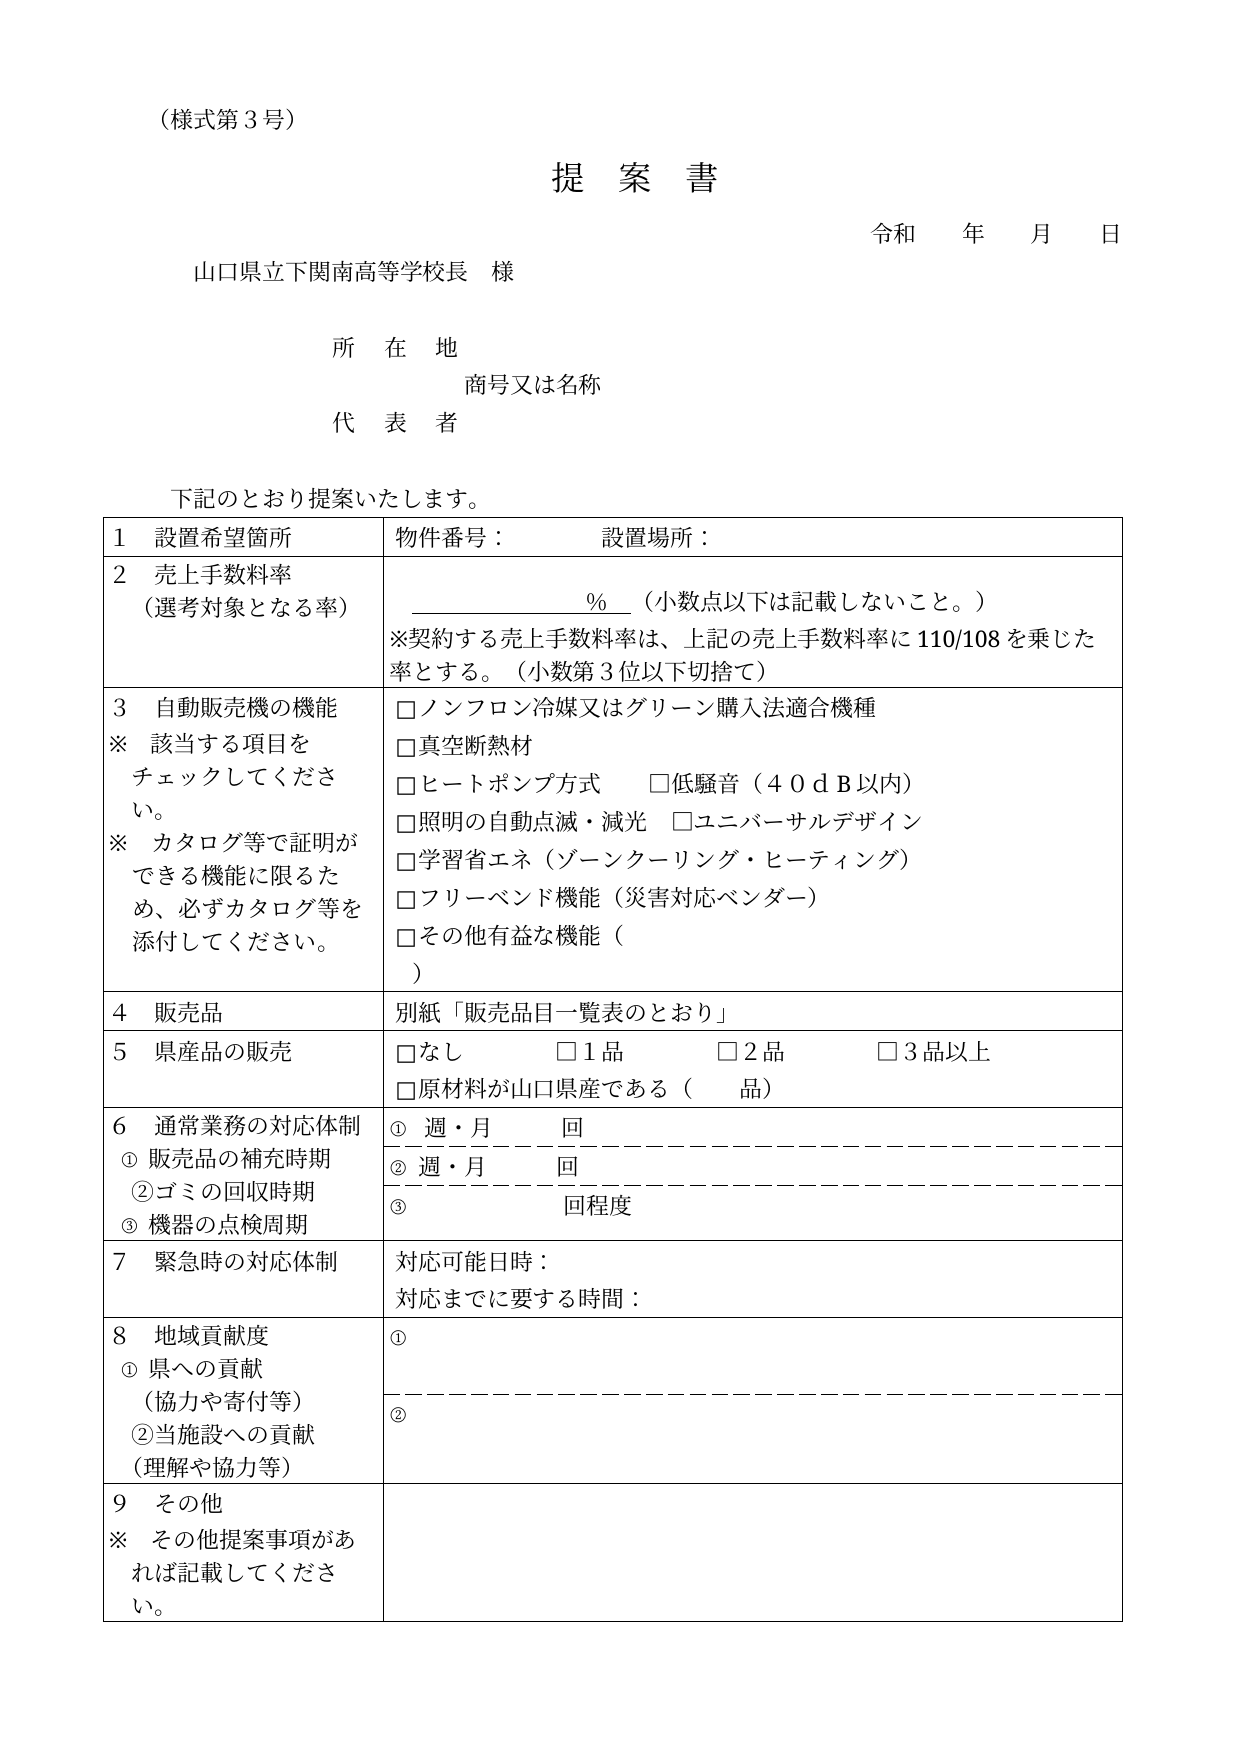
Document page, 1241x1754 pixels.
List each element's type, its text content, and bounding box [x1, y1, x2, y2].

table_cell ② [384, 1394, 1122, 1483]
table_header 物件番号： 設置場所： [384, 518, 1122, 556]
table_cell □なし □１品 □２品 □３品以上 □原材料が山口県産である（ 品） [384, 1031, 1122, 1107]
table_cell [384, 1484, 1122, 1621]
table_cell ６ 通常業務の対応体制 ①販売品の補充時期 ②ゴミの回収時期 ③機器の点検周期 [104, 1108, 383, 1240]
table_cell ５ 県産品の販売 [104, 1031, 383, 1107]
text 令和 年 月 日 [148, 213, 1122, 251]
text 代 表 者 [148, 403, 1122, 441]
text 商号又は名称 [148, 365, 1122, 403]
text （様式第３号） [148, 100, 1122, 138]
table_cell ４ 販売品 [104, 992, 383, 1030]
text 山口県立下関南高等学校長 様 [148, 251, 1122, 289]
text 提 案 書 [148, 138, 1122, 213]
table_cell □ノンフロン冷媒又はグリーン購入法適合機種 □真空断熱材 □ヒートポンプ方式 □低騒音（４０ｄB以内） □照明の自動点滅・減光 □ユニバーサルデザイン □学習省エネ（ゾーンクーリング・ヒーティング） □フリーベンド機能（災害対応ベンダー） □その他有益な機能（ ） [384, 688, 1122, 991]
table_cell ７ 緊急時の対応体制 [104, 1241, 383, 1317]
table_cell ① [384, 1318, 1122, 1394]
table_cell ８ 地域貢献度 ①県への貢献 （協力や寄付等） ②当施設への貢献 （理解や協力等） [104, 1318, 383, 1483]
table_cell ③ 回程度 [384, 1185, 1122, 1240]
table_cell 別紙「販売品目一覧表のとおり」 [384, 992, 1122, 1030]
table_cell ※契約する売上手数料率は、上記の売上手数料率に110/108を乗じた率とする。（小数第３位以下切捨て） [384, 620, 1122, 687]
text 下記のとおり提案いたします。 [148, 479, 1122, 517]
table_cell ３ 自動販売機の機能 ※ 該当する項目をチェックしてください。 ※ カタログ等で証明ができる機能に限るため、必ずカタログ等を添付してください。 [104, 688, 383, 991]
table_cell ９ その他 ※ その他提案事項があれば記載してください。 [104, 1484, 383, 1621]
table_cell ２ 売上手数料率 （選考対象となる率） [104, 557, 383, 687]
table_cell 対応可能日時： 対応までに要する時間： [384, 1241, 1122, 1317]
table_cell ％ （小数点以下は記載しないこと。） [384, 557, 1122, 620]
text 所 在 地 [148, 327, 1122, 365]
table_cell ② 週・月 回 [384, 1146, 1122, 1185]
table_cell ① 週・月 回 [384, 1108, 1122, 1146]
table_header １ 設置希望箇所 [104, 518, 383, 556]
